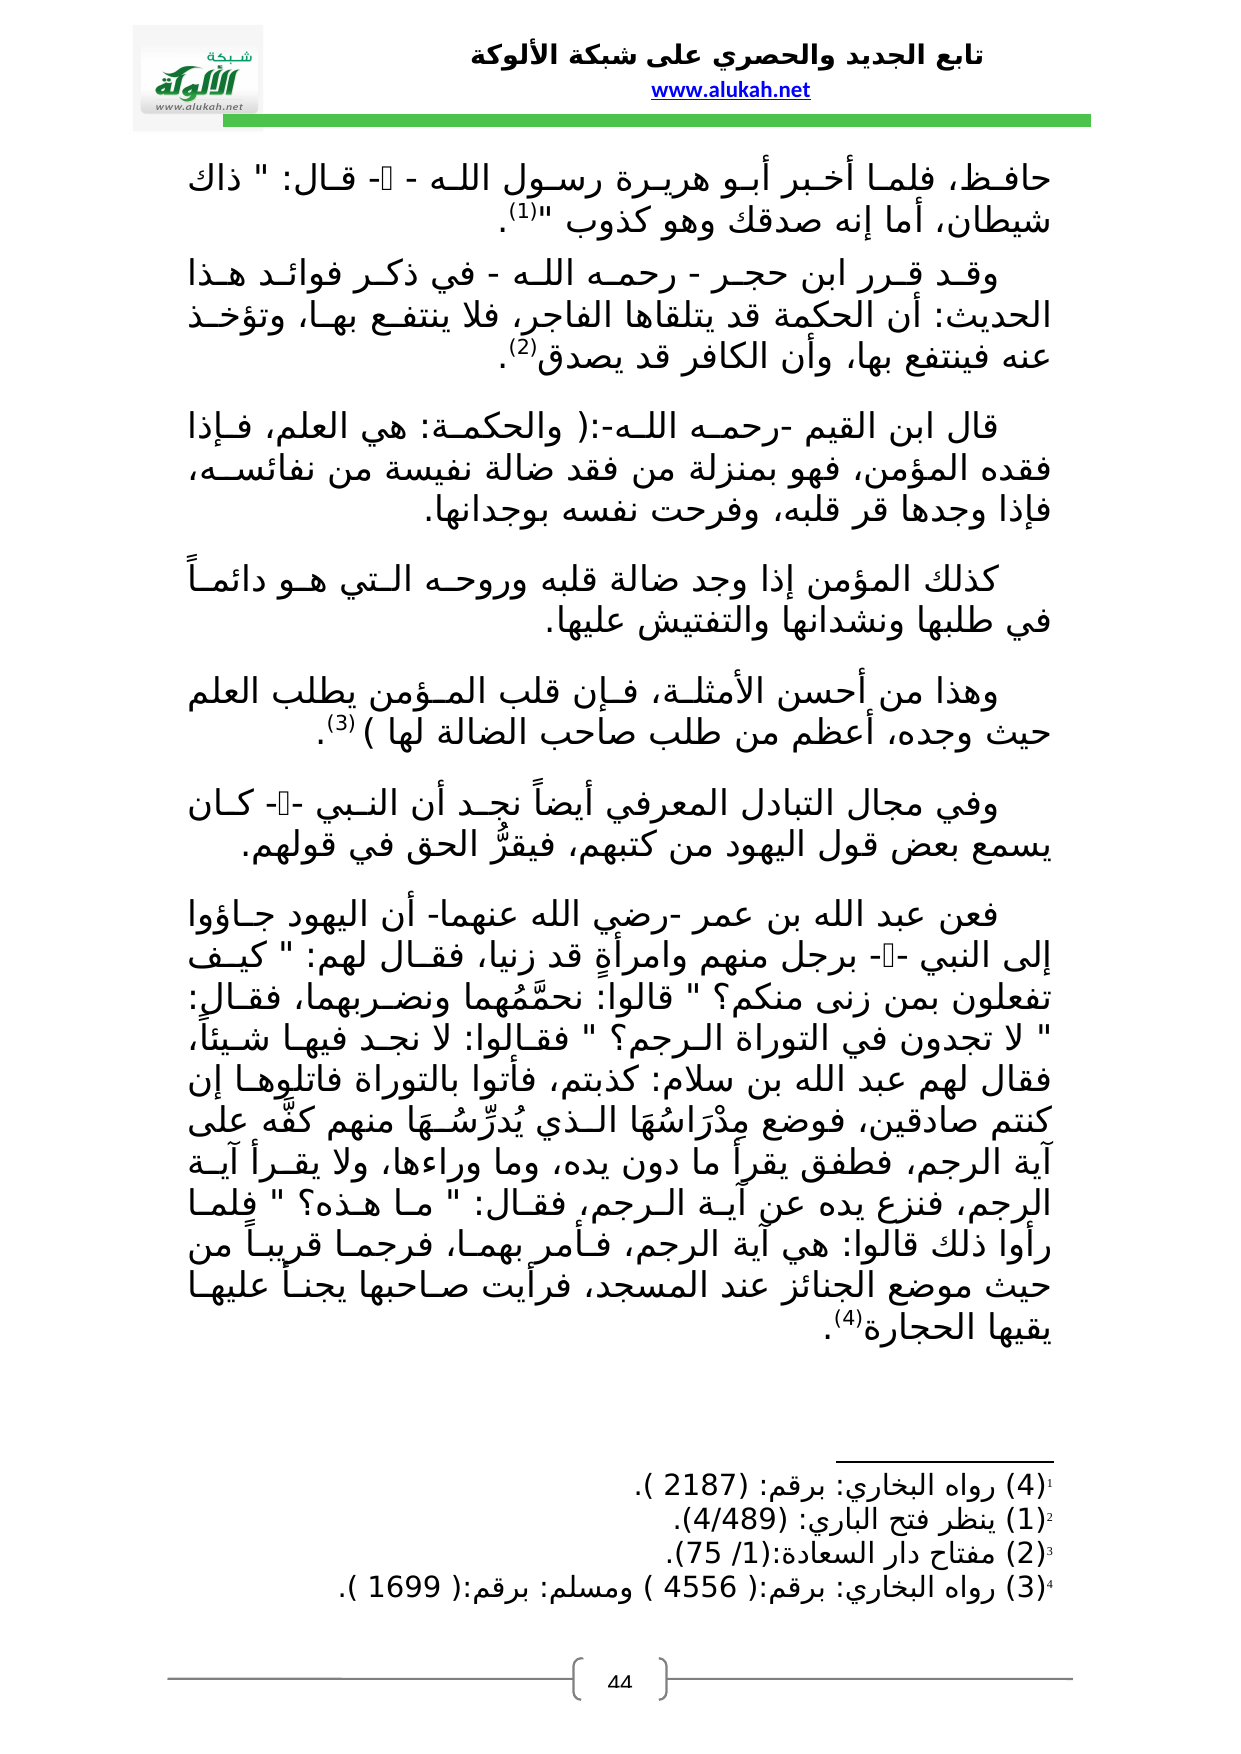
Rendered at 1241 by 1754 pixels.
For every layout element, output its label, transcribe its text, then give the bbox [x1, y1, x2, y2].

text وهذا من أحسن الأمثلة، فإن قلب المؤمن يطلب العلم حيث وجده، أعظم من طلب صاحب الضالة لها ) (). [187, 670, 1053, 753]
text قال ابن القيم -رحمه الله-:( والحكمة: هي العلم، فإذا فقده المؤمن، فهو بمنزلة من فقد ضالة نفيسة من نفائسه، فإذا وجدها قر قلبه، وفرحت نفسه بوجدانها. [187, 406, 1053, 529]
text ويشهد لذلك حديث أبي هريرة -رضي الله عنه- المشهور حيث وكله النبي - - بحفظ المال، فجاء شخص وحثا من المال، فقبض عليه أبو هريرة، وتوعده برفعه إلى النبي- - فوعد بأن لا يعود، فعاد ففعل أبو هريرة كما فعل أولاً، وفي المرة الثالثة قبض عليه أبو هريرة فقال له: دعني أعلمك كلمات ينفعك الله بها، قال أبو هريرة: ما هي؟ قال: إذا أويت إلى فراشك فاقرأ آية الكرسي، فإنه لن يزال عليك من الله حافظ، فلما أخبر أبو هريرة رسول الله - - قال: " ذاك شيطان، أما إنه صدقك وهو كذوب "(). [187, 158, 1053, 240]
text كذلك المؤمن إذا وجد ضالة قلبه وروحه التي هو دائماً في طلبها ونشدانها والتفتيش عليها. [187, 559, 1053, 641]
text وفي مجال التبادل المعرفي أيضاً نجد أن النبي -- كان يسمع بعض قول اليهود من كتبهم، فيقرُّ الحق في قولهم. [187, 782, 1053, 864]
text وقد قرر ابن حجر - رحمه الله - في ذكر فوائد هذا الحديث: أن الحكمة قد يتلقاها الفاجر، فلا ينتفع بها، وتؤخذ عنه فينتفع بها، وأن الكافر قد يصدق(). [187, 253, 1053, 377]
text فعن عبد الله بن عمر -رضي الله عنهما- أن اليهود جاؤوا إلى النبي -- برجل منهم وامرأةٍ قد زنيا، فقال لهم: " كيف تفعلون بمن زنى منكم؟ " قالوا: نحمَّمُهما ونضربهما، فقال: " لا تجدون في التوراة الرجم؟ " فقالوا: لا نجد فيها شيئاً، فقال لهم عبد الله بن سلام: كذبتم، فأتوا بالتوراة فاتلوها إن كنتم صادقين، فوضع مِدْرَاسُهَا الذي يُدرِّسُهَا منهم كفَّه على آية الرجم، فطفق يقرأ ما دون يده، وما وراءها، ولا يقرأ آية الرجم، فنزع يده عن آية الرجم، فقال: " ما هذه؟ " فلما رأوا ذلك قالوا: هي آية الرجم، فأمر بهما، فرجما قريباً من حيث موضع الجنائز عند المسجد، فرأيت صاحبها يجنأ عليها يقيها الحجارة(). [187, 894, 1053, 1347]
